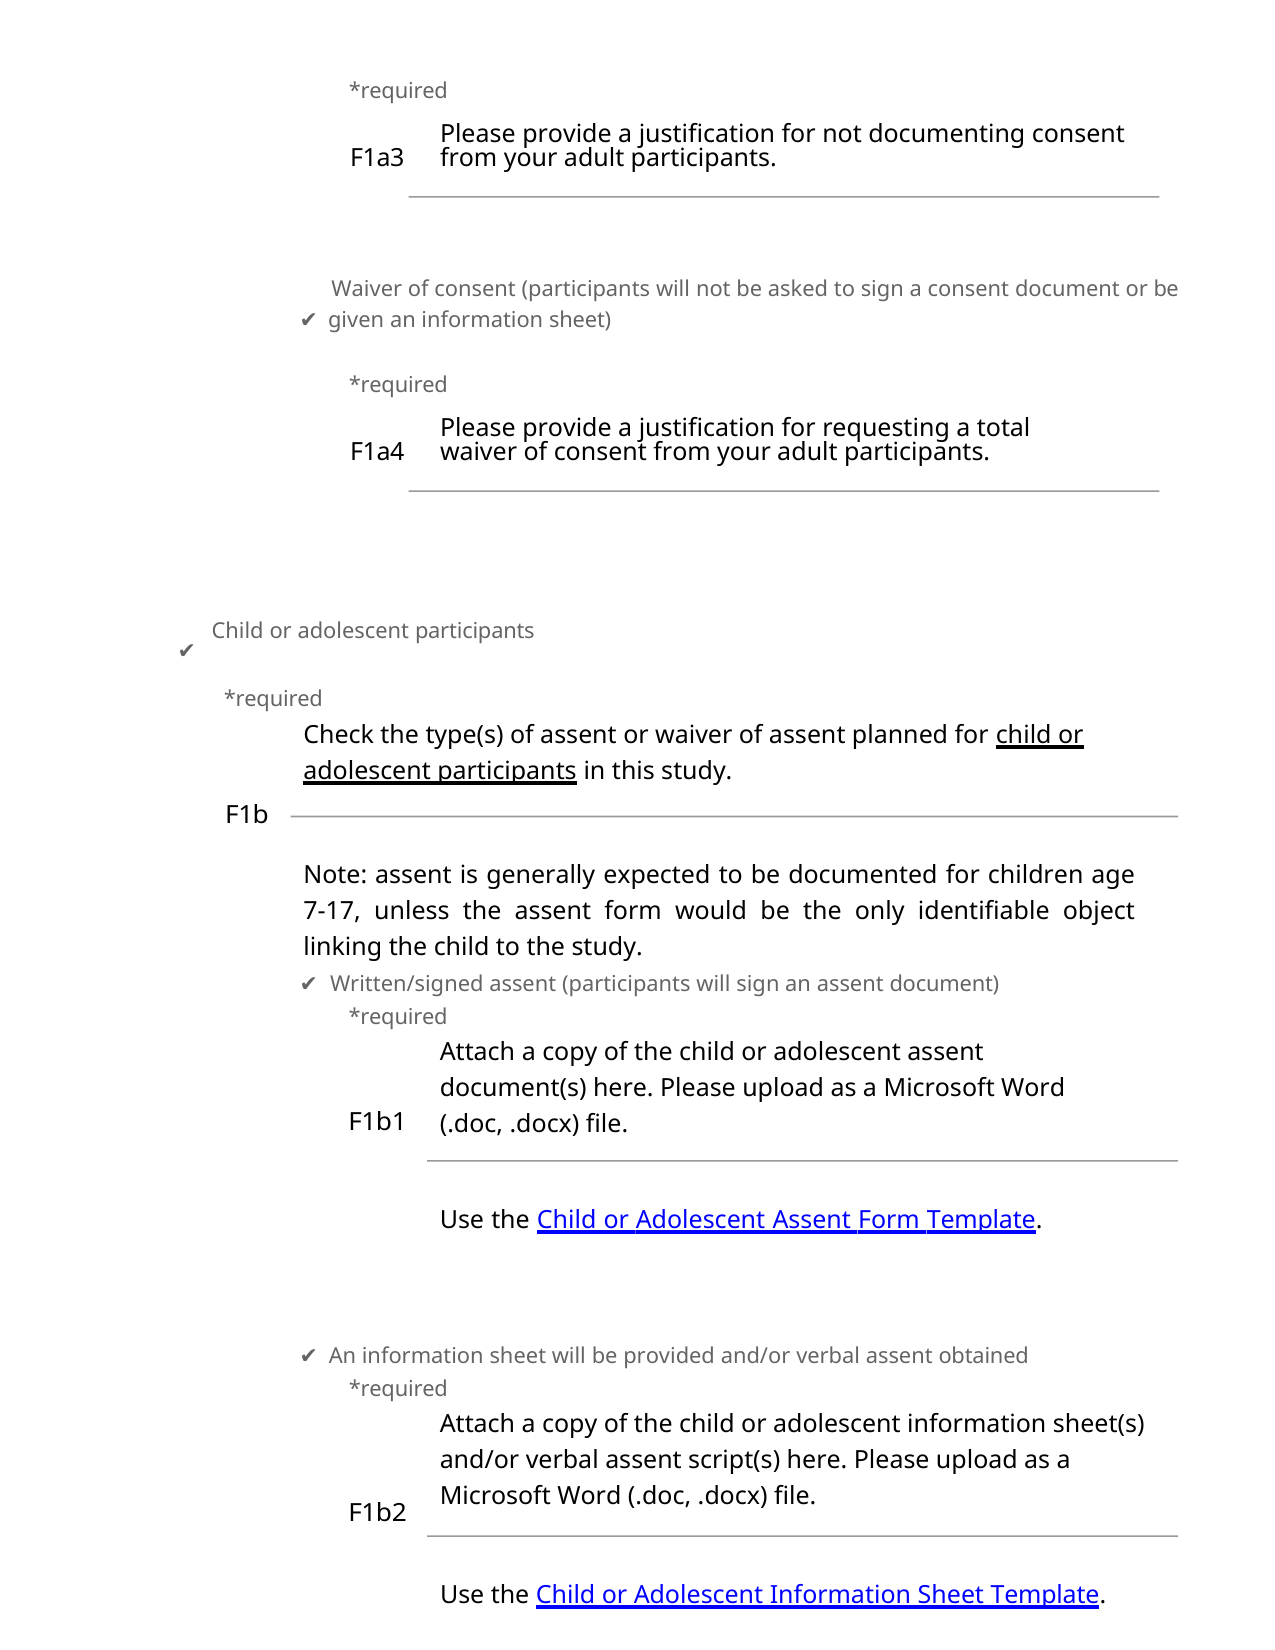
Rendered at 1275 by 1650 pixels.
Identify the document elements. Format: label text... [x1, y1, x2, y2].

text Waiver of consent (participants will not be asked to sign a consent document or be [331, 273, 1210, 303]
text Attach a copy of the child or adolescent assent document(s) here. Please upload as a Microsoft Word (.doc, .docx) file. [439, 1034, 1132, 1139]
text *required [223, 683, 1210, 713]
text ✔ An information sheet will be provided and/or verbal assent obtained [299, 1340, 1210, 1370]
text Use the Child or Adolescent Information Sheet Template. [440, 1577, 1210, 1611]
text F1b1 [64, 1104, 407, 1138]
text *required [348, 369, 1210, 399]
text F1b2 [64, 1495, 407, 1529]
text *required [348, 1001, 1210, 1030]
text ✔ Child or adolescent participants [177, 615, 1210, 665]
text Attach a copy of the child or adolescent information sheet(s) and/or verbal assent script(s) here. Please upload as a Microsoft Word (.doc, .docx) file. [439, 1406, 1178, 1512]
text F1a3 Please provide a justification for not documenting consent from your adult participants. [350, 111, 1136, 173]
text F1a4 Please provide a justification for requesting a total waiver of consent from your adult participants. [350, 405, 1070, 468]
text Use the Child or Adolescent Assent Form Template. [439, 1202, 1210, 1236]
text Check the type(s) of assent or waiver of assent planned for child or adolescent participants in this study. [303, 717, 1132, 786]
text *required [348, 1373, 1210, 1403]
text F1b [64, 797, 269, 831]
text Note: assent is generally expected to be documented for children age 7-17, unless the assent form would be the only identifiable object linking the child to the study. [303, 857, 1135, 963]
text *required [348, 75, 1210, 105]
text ✔ given an information sheet) [299, 304, 1210, 334]
text ✔ Written/signed assent (participants will sign an assent document) [299, 967, 1210, 997]
